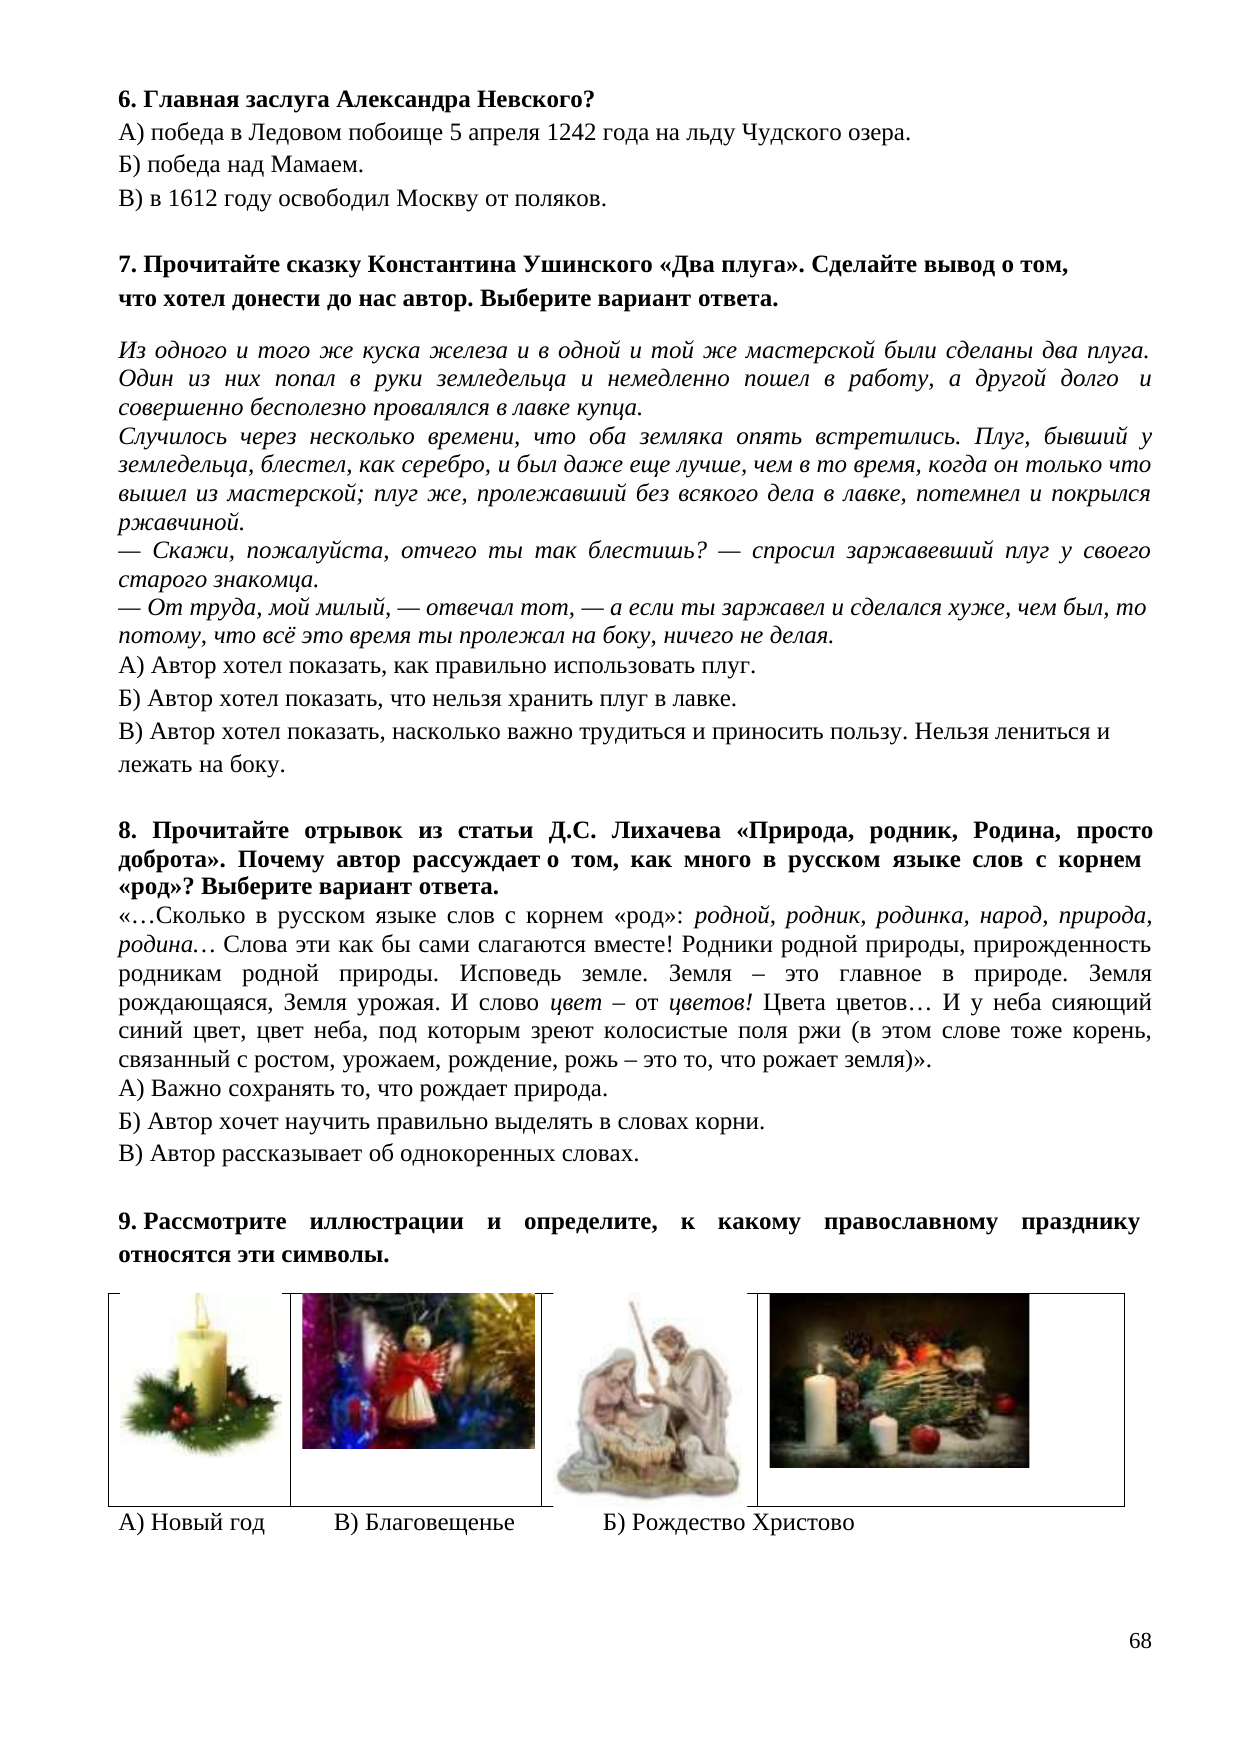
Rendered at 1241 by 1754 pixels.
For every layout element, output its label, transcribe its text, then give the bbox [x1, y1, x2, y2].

table_header [109, 1294, 290, 1506]
picture [769, 1293, 1030, 1468]
text А) Новый год В) Благовещенье Б) Рождество Христово [118, 1507, 1180, 1536]
list Прочитайте сказку Константина Ушинского «Два плуга». Сделайте вывод о том, что хотел донести до нас автор. Выберите вариант ответа. [118, 249, 1112, 311]
table_header [748, 1294, 757, 1506]
table_header [291, 1294, 541, 1506]
text А) победа в Ледовом побоище 5 апреля 1242 года на льду Чудского озера. Б) победа над Мамаем. [118, 117, 917, 178]
list Скажи, пожалуйста, отчего ты так блестишь? — спросил заржавевший плуг у своего старого знакомца. [118, 536, 1152, 593]
text «…Сколько в русском языке слов с корнем «род»: родной, родник, родинка, народ, природа, родина… Слова эти как бы сами слагаются вместе! Родники родной природы, прирожденность родникам родной природы. Исповедь земле. Земля – это главное в природе. Земля рождающаяся, Земля урожая. И слово цвет – от цветов! Цвета цветов… И у неба сияющий синий цвет, цвет неба, под которым зреют колосистые поля ржи (в этом слове тоже корень, связанный с ростом, урожаем, рождение, рожь – это то, что рожает земля)». [118, 900, 1153, 1073]
picture [302, 1293, 535, 1449]
list От труда, мой милый, — отвечал тот, — а если ты заржавел и сделался хуже, чем был, то потому, что всё это время ты пролежал на боку, ничего не делая. [118, 593, 1148, 649]
list Прочитайте отрывок из статьи Д.С. Лихачева «Природа, родник, Родина, просто доброта». Почему автор рассуждает о том, как много в русском языке слов с корнем [118, 815, 1153, 873]
text Б) Автор хочет научить правильно выделять в словах корни. В) Автор рассказывает об однокоренных словах. [118, 1106, 766, 1167]
text «род»? Выберите вариант ответа. [118, 873, 1180, 900]
text Случилось через несколько времени, что оба земляка опять встретились. Плуг, бывший у земледельца, блестел, как серебро, и был даже еще лучше, чем в то время, когда он только что вышел из мастерской; плуг же, пролежавший без всякого дела в лавке, потемнел и покрылся ржавчиной. [118, 421, 1153, 536]
text В) Автор хотел показать, насколько важно трудиться и приносить пользу. Нельзя лениться и лежать на боку. [118, 716, 1112, 778]
table_header [542, 1294, 553, 1506]
text А) Важно сохранять то, что рождает природа. [118, 1073, 1180, 1102]
list Главная заслуга Александра Невского? [118, 84, 1180, 113]
picture [120, 1293, 282, 1458]
list Рассмотрите иллюстрации и определите, к какому православному празднику относятся эти символы. [118, 1206, 1140, 1268]
text Из одного и того же куска железа и в одной и той же мастерской были сделаны два плуга. Один из них попал в руки земледельца и немедленно пошел в работу, а другой долго и совершенно бесполезно провалялся в лавке купца. [118, 336, 1152, 420]
picture [553, 1293, 748, 1507]
text А) Автор хотел показать, как правильно использовать плуг. Б) Автор хотел показать, что нельзя хранить плуг в лавке. [118, 650, 771, 712]
table_header [758, 1294, 1124, 1506]
text В) в 1612 году освободил Москву от поляков. [118, 183, 1180, 212]
